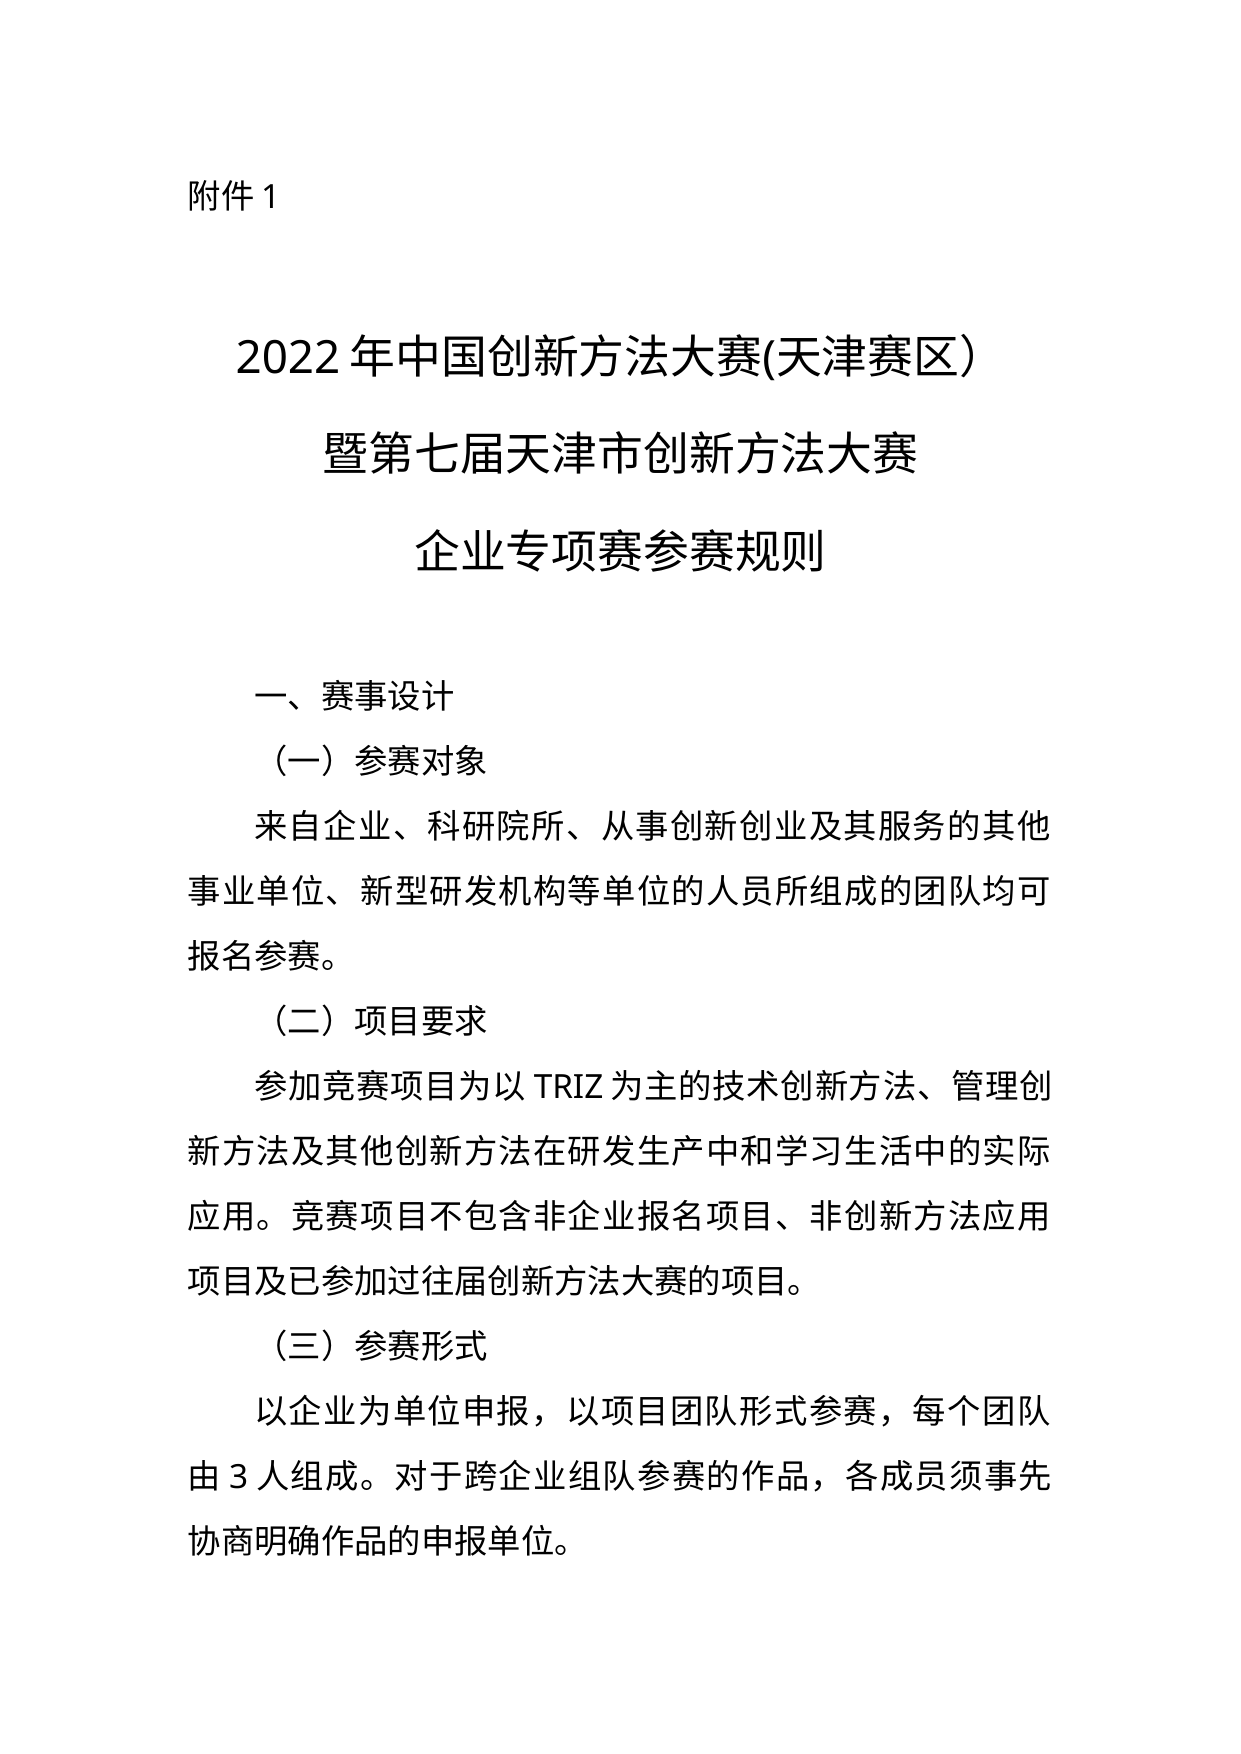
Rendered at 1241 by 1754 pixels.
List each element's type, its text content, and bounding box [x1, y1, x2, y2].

text 以企业为单位申报，以项目团队形式参赛，每个团队由3人组成。对于跨企业组队参赛的作品，各成员须事先协商明确作品的申报单位。 [187, 1377, 1053, 1572]
text 参加竞赛项目为以TRIZ为主的技术创新方法、管理创新方法及其他创新方法在研发生产中和学习生活中的实际应用。竞赛项目不包含非企业报名项目、非创新方法应用项目及已参加过往届创新方法大赛的项目。 [187, 1052, 1053, 1312]
text 企业专项赛参赛规则 [187, 499, 1053, 597]
text 附件1 [187, 162, 1053, 227]
text 来自企业、科研院所、从事创新创业及其服务的其他事业单位、新型研发机构等单位的人员所组成的团队均可报名参赛。 [187, 792, 1053, 987]
text （二）项目要求 [187, 987, 1053, 1052]
text 一、赛事设计 [187, 662, 1053, 727]
text （三）参赛形式 [187, 1312, 1053, 1377]
text （一）参赛对象 [187, 727, 1053, 792]
text 2022年中国创新方法大赛(天津赛区） 暨第七届天津市创新方法大赛 [187, 304, 1053, 499]
